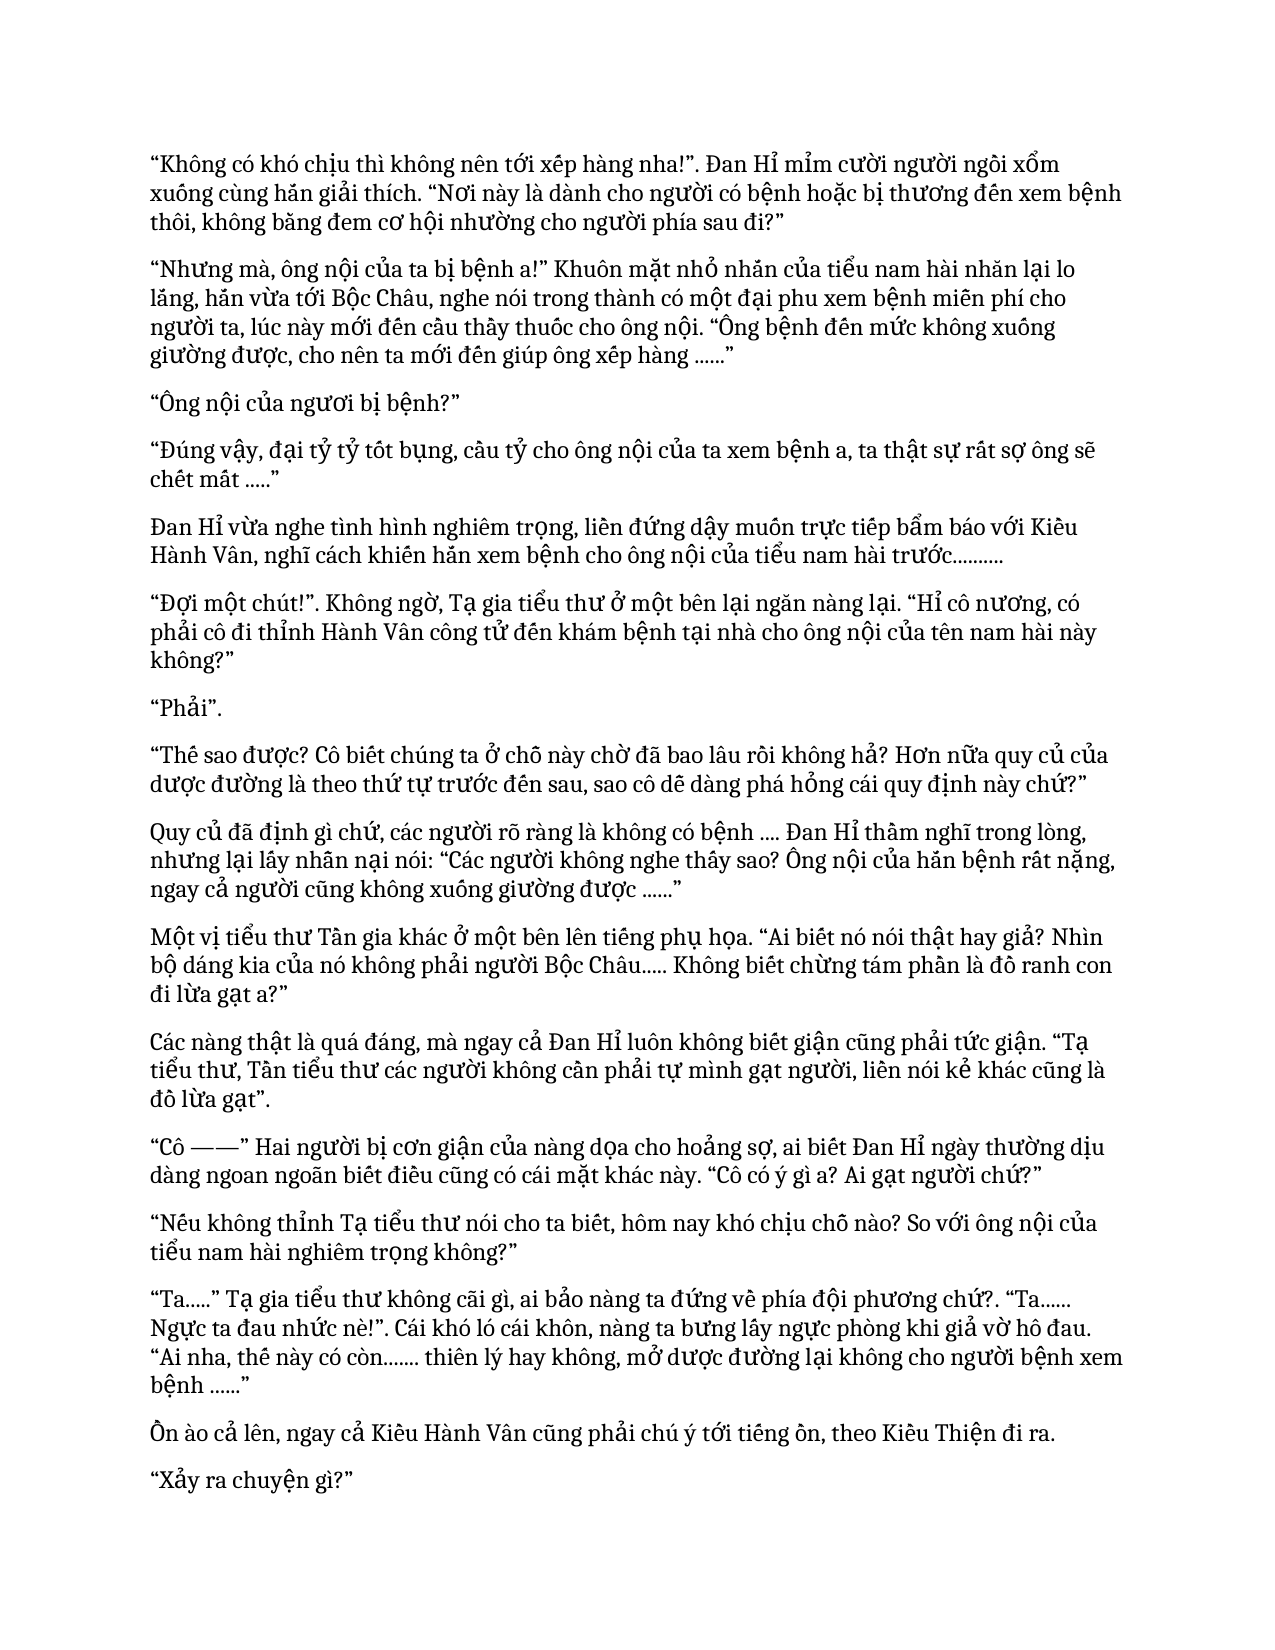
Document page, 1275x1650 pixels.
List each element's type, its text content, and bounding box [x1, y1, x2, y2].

text “Ta.....” Tạ gia tiểu thư không cãi gì, ai bảo nàng ta đứng về phía đội phương chứ?. “Ta...... Ngực ta đau nhức nè!”. Cái khó ló cái khôn, nàng ta bưng lấy ngực phòng khi giả vờ hô đau. “Ai nha, thế này có còn....... thiên lý hay không, mở dược đường lại không cho người bệnh xem bệnh ......” [150, 1285, 1125, 1400]
text “Đúng vậy, đại tỷ tỷ tốt bụng, cầu tỷ cho ông nội của ta xem bệnh a, ta thật sự rất sợ ông sẽ chết mất .....” [150, 436, 1125, 494]
text Một vị tiểu thư Tần gia khác ở một bên lên tiếng phụ họa. “Ai biết nó nói thật hay giả? Nhìn bộ dáng kia của nó không phải người Bộc Châu..... Không biết chừng tám phần là đồ ranh con đi lừa gạt a?” [150, 922, 1125, 1009]
text “Thế sao được? Cô biết chúng ta ở chỗ này chờ đã bao lâu rồi không hả? Hơn nữa quy củ của dược đường là theo thứ tự trước đến sau, sao cô dễ dàng phá hỏng cái quy định này chứ?” [150, 741, 1125, 799]
text Các nàng thật là quá đáng, mà ngay cả Đan Hỉ luôn không biết giận cũng phải tức giận. “Tạ tiểu thư, Tần tiểu thư các người không cần phải tự mình gạt người, liền nói kẻ khác cũng là đồ lừa gạt”. [150, 1027, 1125, 1114]
text Ồn ào cả lên, ngay cả Kiều Hành Vân cũng phải chú ý tới tiếng ồn, theo Kiều Thiện đi ra. [150, 1419, 1125, 1447]
text “Ông nội của ngươi bị bệnh?” [150, 389, 1125, 417]
text “Nếu không thỉnh Tạ tiểu thư nói cho ta biết, hôm nay khó chịu chỗ nào? So với ông nội của tiểu nam hài nghiêm trọng không?” [150, 1209, 1125, 1266]
text “Đợi một chút!”. Không ngờ, Tạ gia tiểu thư ở một bên lại ngăn nàng lại. “Hỉ cô nương, có phải cô đi thỉnh Hành Vân công tử đến khám bệnh tại nhà cho ông nội của tên nam hài này không?” [150, 589, 1125, 675]
text Đan Hỉ vừa nghe tình hình nghiêm trọng, liền đứng dậy muốn trực tiếp bẩm báo với Kiều Hành Vân, nghĩ cách khiến hắn xem bệnh cho ông nội của tiểu nam hài trước.......... [150, 512, 1125, 570]
text “Xảy ra chuyện gì?” [150, 1466, 1125, 1495]
text “Nhưng mà, ông nội của ta bị bệnh a!” Khuôn mặt nhỏ nhắn của tiểu nam hài nhăn lại lo lắng, hắn vừa tới Bộc Châu, nghe nói trong thành có một đại phu xem bệnh miễn phí cho người ta, lúc này mới đến cầu thầy thuốc cho ông nội. “Ông bệnh đến mức không xuống giường được, cho nên ta mới đến giúp ông xếp hàng ......” [150, 255, 1125, 370]
text “Cô ——” Hai người bị cơn giận của nàng dọa cho hoảng sợ, ai biết Đan Hỉ ngày thường dịu dàng ngoan ngoãn biết điều cũng có cái mặt khác này. “Cô có ý gì a? Ai gạt người chứ?” [150, 1132, 1125, 1190]
text “Không có khó chịu thì không nên tới xếp hàng nha!”. Đan Hỉ mỉm cười người ngồi xổm xuống cùng hắn giải thích. “Nơi này là dành cho người có bệnh hoặc bị thương đến xem bệnh thôi, không bằng đem cơ hội nhường cho người phía sau đi?” [150, 150, 1125, 236]
text “Phải”. [150, 694, 1125, 722]
text Quy củ đã định gì chứ, các người rõ ràng là không có bệnh .... Đan Hỉ thầm nghĩ trong lòng, nhưng lại lấy nhẫn nại nói: “Các người không nghe thấy sao? Ông nội của hắn bệnh rất nặng, ngay cả người cũng không xuống giường được ......” [150, 817, 1125, 904]
